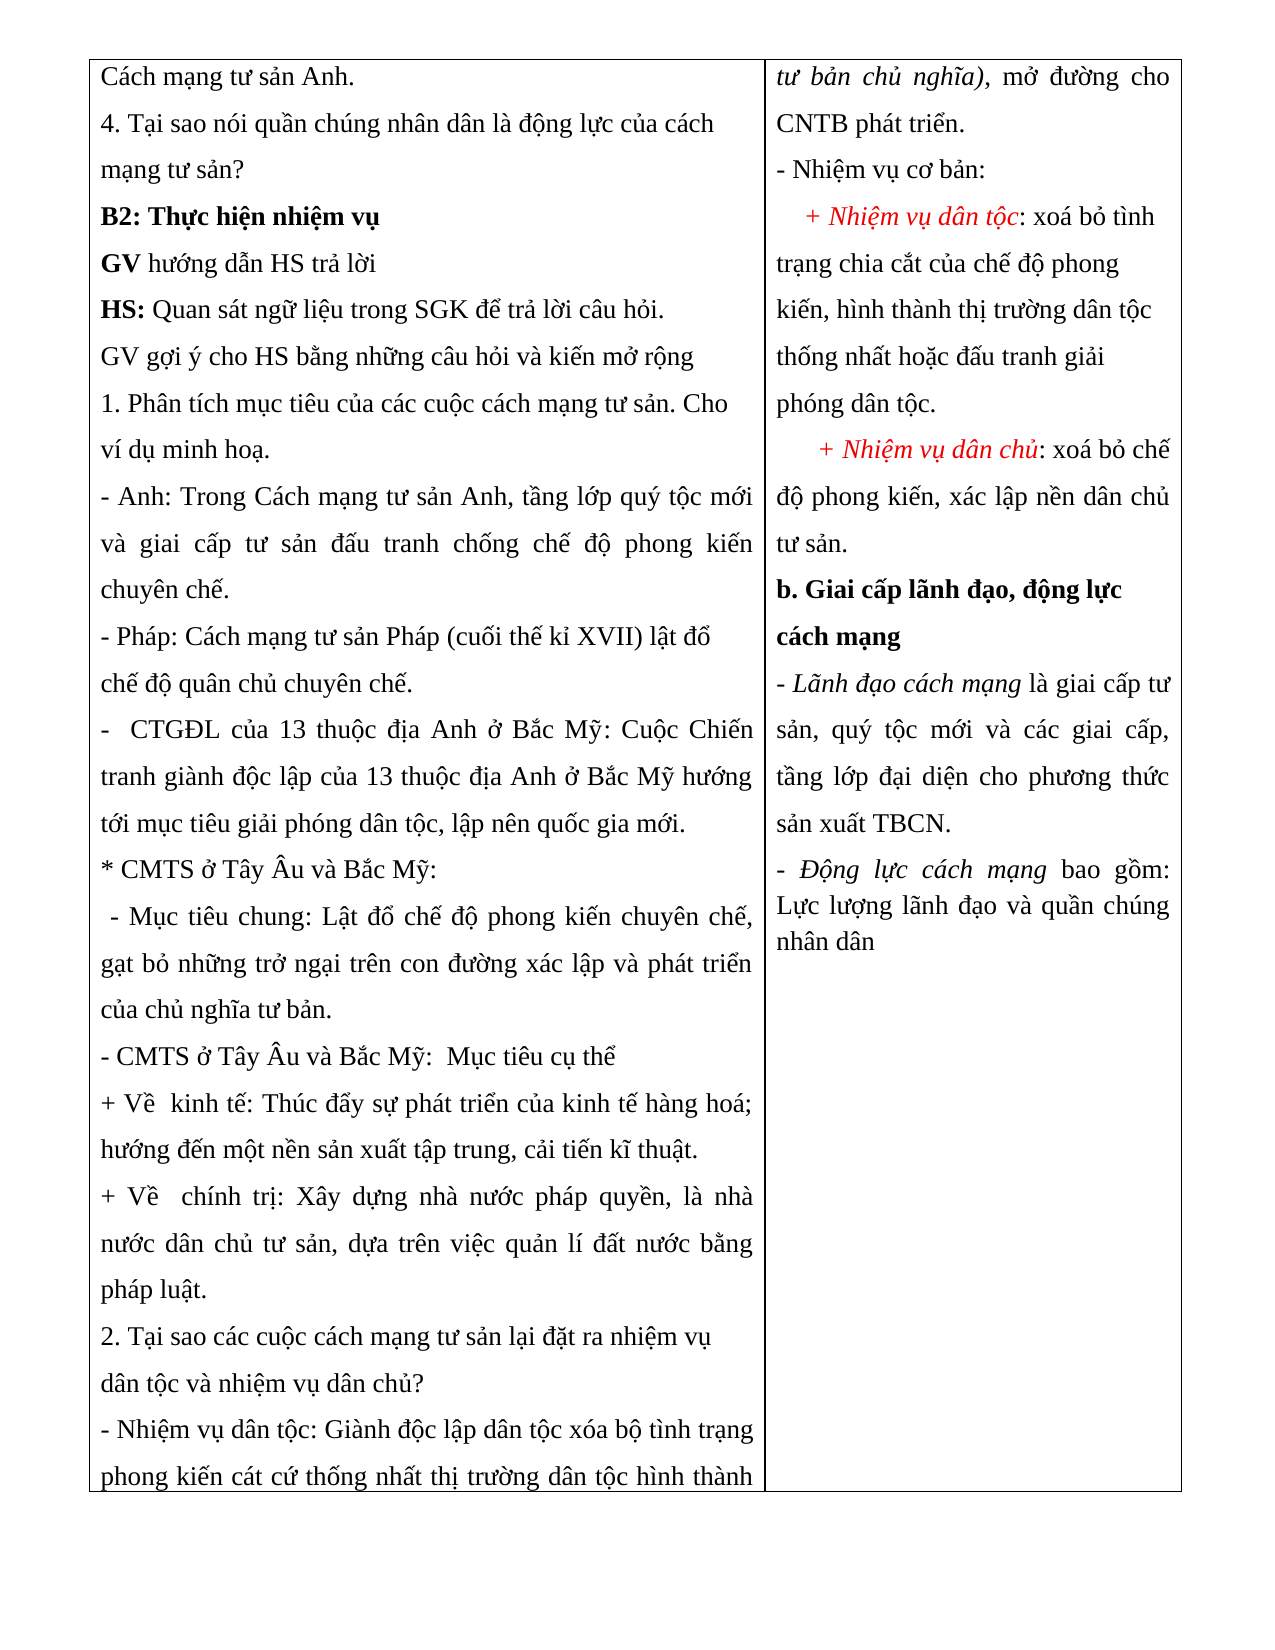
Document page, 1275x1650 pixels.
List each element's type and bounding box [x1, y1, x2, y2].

table_cell [90, 60, 764, 1444]
table_cell [766, 60, 1181, 1444]
